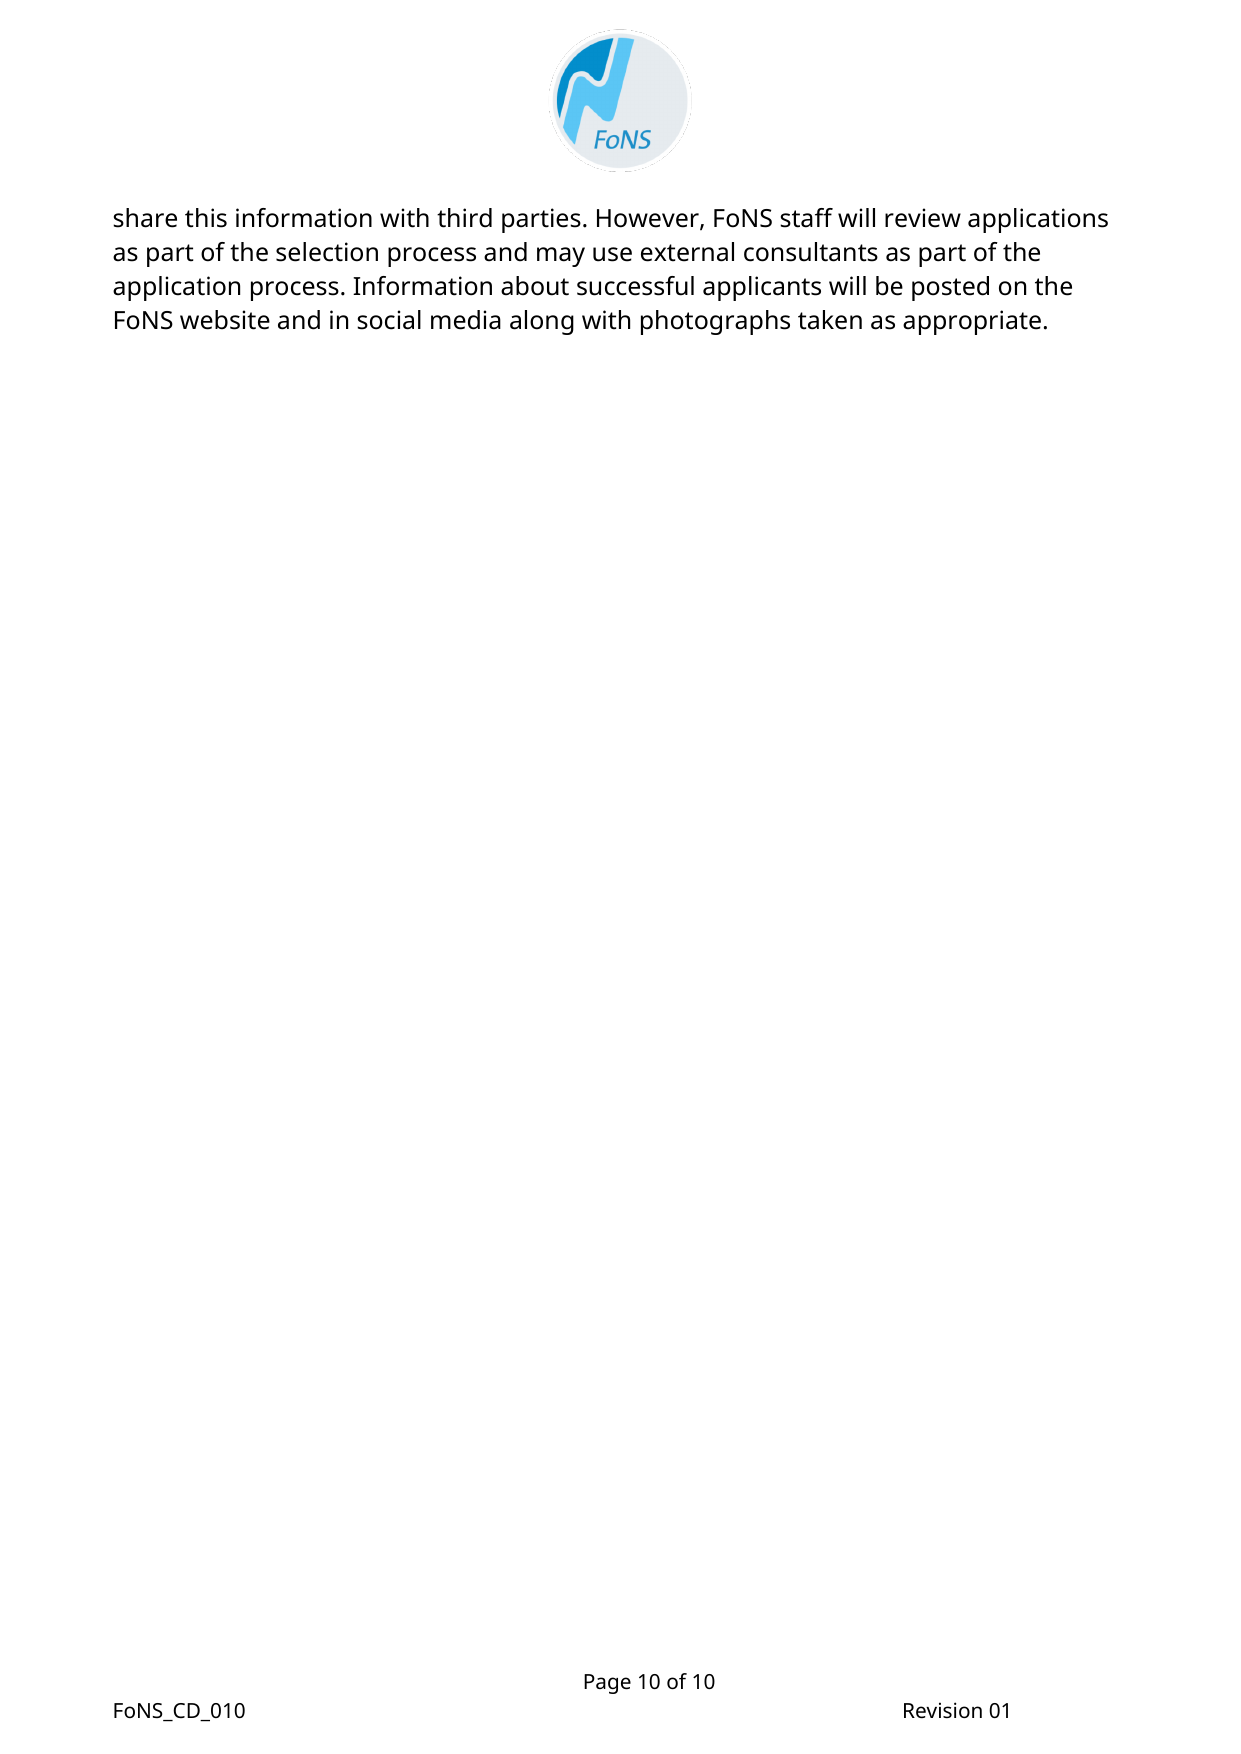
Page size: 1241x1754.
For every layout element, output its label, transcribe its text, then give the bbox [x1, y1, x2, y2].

picture [548, 29, 692, 172]
